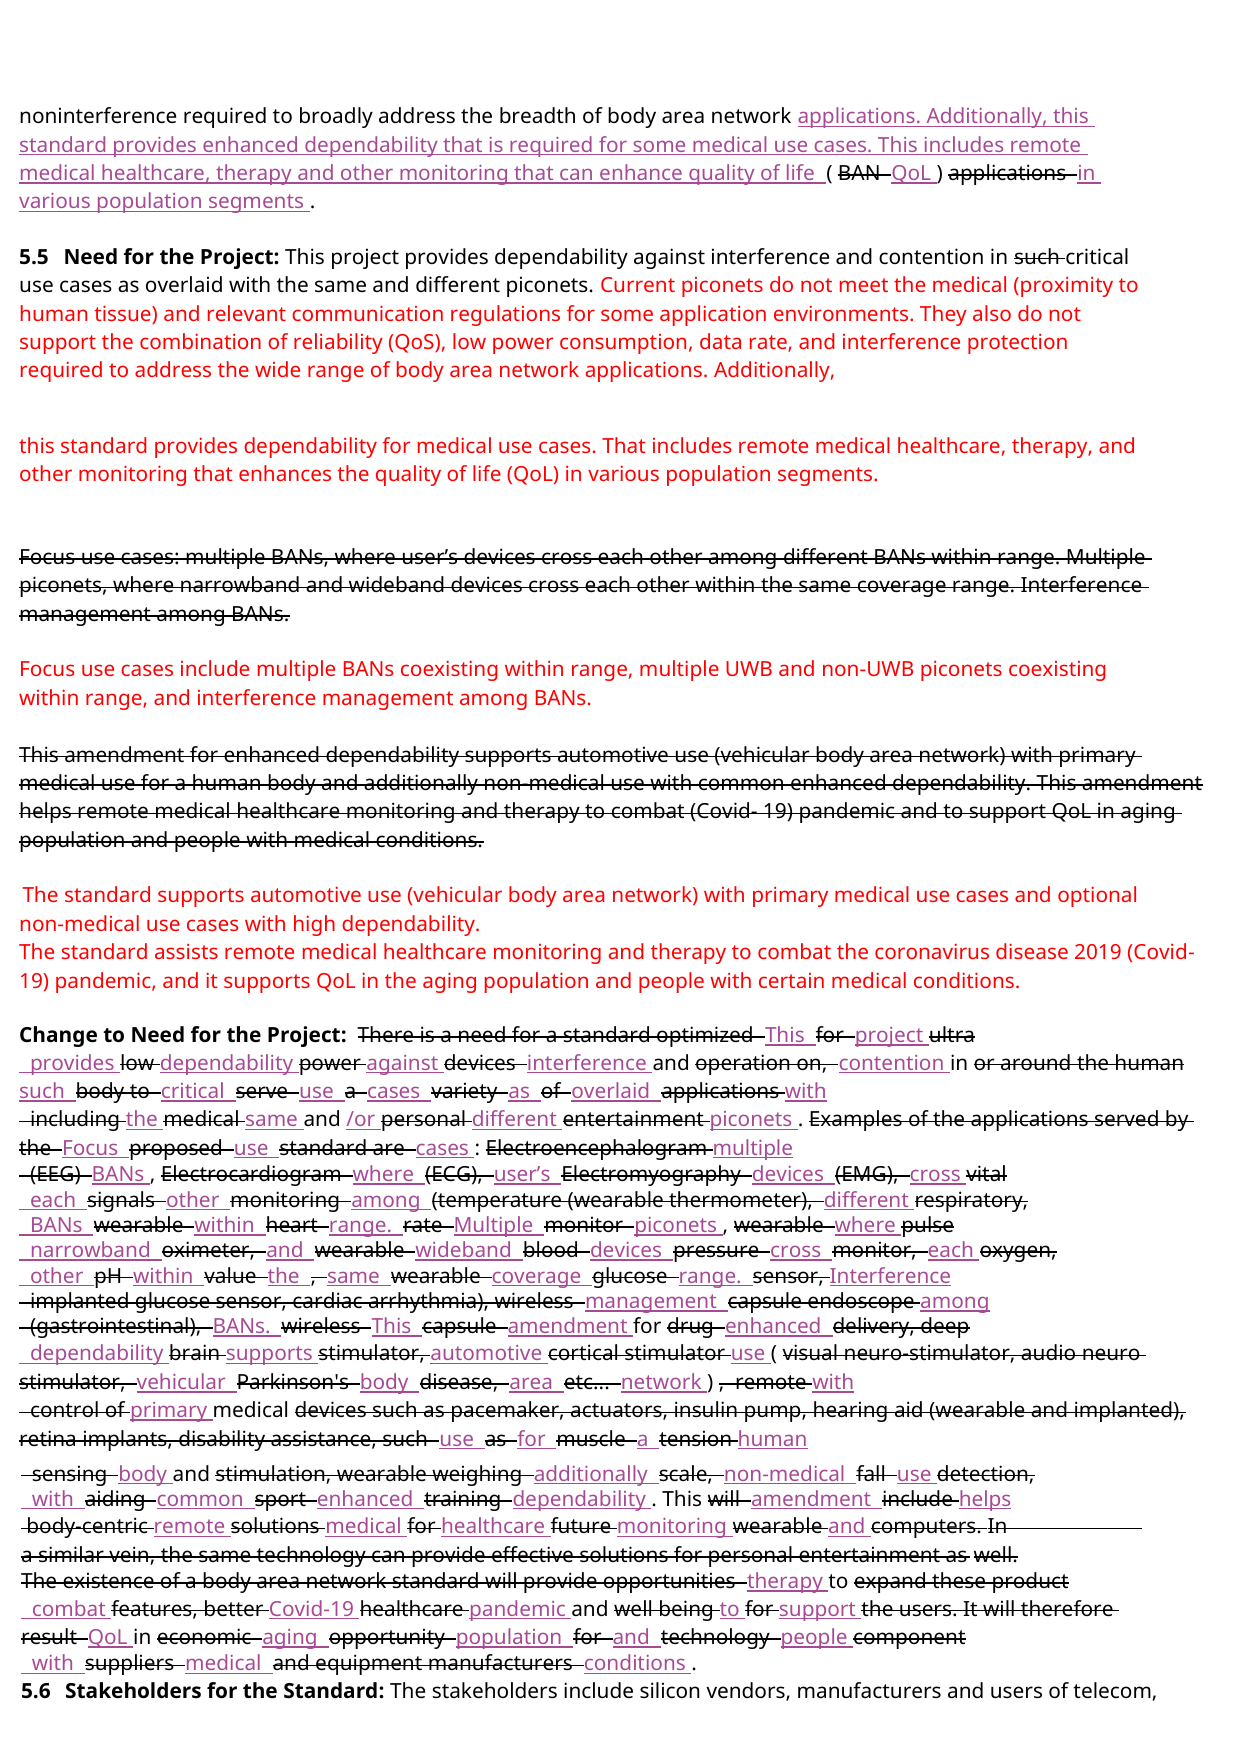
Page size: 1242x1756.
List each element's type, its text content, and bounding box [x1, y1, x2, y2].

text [19, 101, 1162, 215]
text This amendment for enhanced dependability supports automotive use (vehicular body area network) with primary medical use for a human body and additionally non-medical use with common enhanced dependability. This amendment helps remote medical healthcare monitoring and therapy to combat (Covid- 19) pandemic and to support QoL in aging population and people with medical conditions. [19, 786, 1203, 853]
text The existence of a body area network standard will provide opportunities therapy to expand these product [21, 1568, 1214, 1594]
text (gastrointestinal), BANs. wireless This capsule amendment for drug enhanced delivery, deep [19, 1313, 1214, 1338]
text This amendment for enhanced dependability supports automotive use (vehicular body area network) with primary medical use for a human body and additionally non-medical use with common enhanced dependability. This amendment helps remote medical healthcare monitoring and therapy to combat (Covid- 19) pandemic and to support QoL in aging population and people with medical conditions. [19, 740, 1203, 784]
text Focus use cases: multiple BANs, where user’s devices cross each other among different BANs within range. Multiple piconets, where narrowband and wideband devices cross each other within the same coverage range. Interference management among BANs. [19, 542, 1203, 627]
text each signals other monitoring among (temperature (wearable thermometer), different respiratory, [19, 1187, 1214, 1212]
text combat features, better Covid-19 healthcare pandemic and well being to for support the users. It will therefore result QoL in economic aging opportunity population for and technology people component [21, 1594, 1143, 1651]
text Focus use cases include multiple BANs coexisting within range, multiple UWB and non-UWB piconets coexisting within range, and interference management among BANs. [19, 654, 1127, 711]
text The standard assists remote medical healthcare monitoring and therapy to combat the coronavirus disease 2019 (Covid-19) pandemic, and it supports QoL in the aging population and people with certain medical conditions. [19, 937, 1196, 994]
text with suppliers medical and equipment manufacturers conditions . [21, 1651, 1214, 1676]
text (EEG) BANs , Electrocardiogram where (ECG), user’s Electromyography devices (EMG), cross vital [19, 1161, 1214, 1187]
text implanted glucose sensor, cardiac arrhythmia), wireless management capsule endoscope among [19, 1288, 1214, 1313]
text this standard provides dependability for medical use cases. That includes remote medical healthcare, therapy, and other monitoring that enhances the quality of life (QoL) in various population segments. [19, 431, 1138, 488]
text BANs wearable within heart range. rate Multiple monitor piconets , wearable where pulse [19, 1212, 1214, 1237]
text with aiding common sport enhanced training dependability . This will amendment include helps [21, 1486, 1214, 1511]
text Change to Need for the Project: There is a need for a standard optimized This for project ultra [19, 1022, 1214, 1048]
text sensing body and stimulation, wearable weighing additionally scale, non-medical fall use detection, [21, 1461, 1214, 1486]
text body-centric remote solutions medical for healthcare future monitoring wearable and computers. In a similar vein, the same technology can provide effective solutions for personal entertainment as well. [21, 1512, 1143, 1568]
list Need for the Project: This project provides dependability against interference and contention in such critical use cases as overlaid with the same and different piconets. Current piconets do not meet the medical (proximity to human tissue) and relevant communication regulations for some application environments. They also do not support the combination of reliability (QoS), low power consumption, data rate, and interference protection required to address the wide range of body area network applications. Additionally, [19, 242, 1156, 384]
text The standard supports automotive use (vehicular body area network) with primary medical use cases and optional non-medical use cases with high dependability. [19, 880, 1187, 937]
text control of primary medical devices such as pacemaker, actuators, insulin pump, hearing aid (wearable and implanted), retina implants, disability assistance, such use as for muscle a tension human [19, 1395, 1187, 1452]
text provides low dependability power against devices interference and operation on, contention in or around the human such body to critical serve use a cases variety as of overlaid applications with [19, 1048, 1187, 1104]
text dependability brain supports stimulator, automotive cortical stimulator use ( visual neuro-stimulator, audio neuro stimulator, vehicular Parkinson's body disease, area etc... network ) , remote with [19, 1338, 1187, 1395]
text other pH within value the , same wearable coverage glucose range. sensor, Interference [19, 1263, 1214, 1288]
text including the medical same and /or personal different entertainment piconets . Examples of the applications served by the Focus proposed use standard are cases : Electroencephalogram multiple [19, 1104, 1203, 1161]
text narrowband oximeter, and wearable wideband blood devices pressure cross monitor, each oxygen, [19, 1237, 1214, 1263]
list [21, 1676, 1161, 1704]
